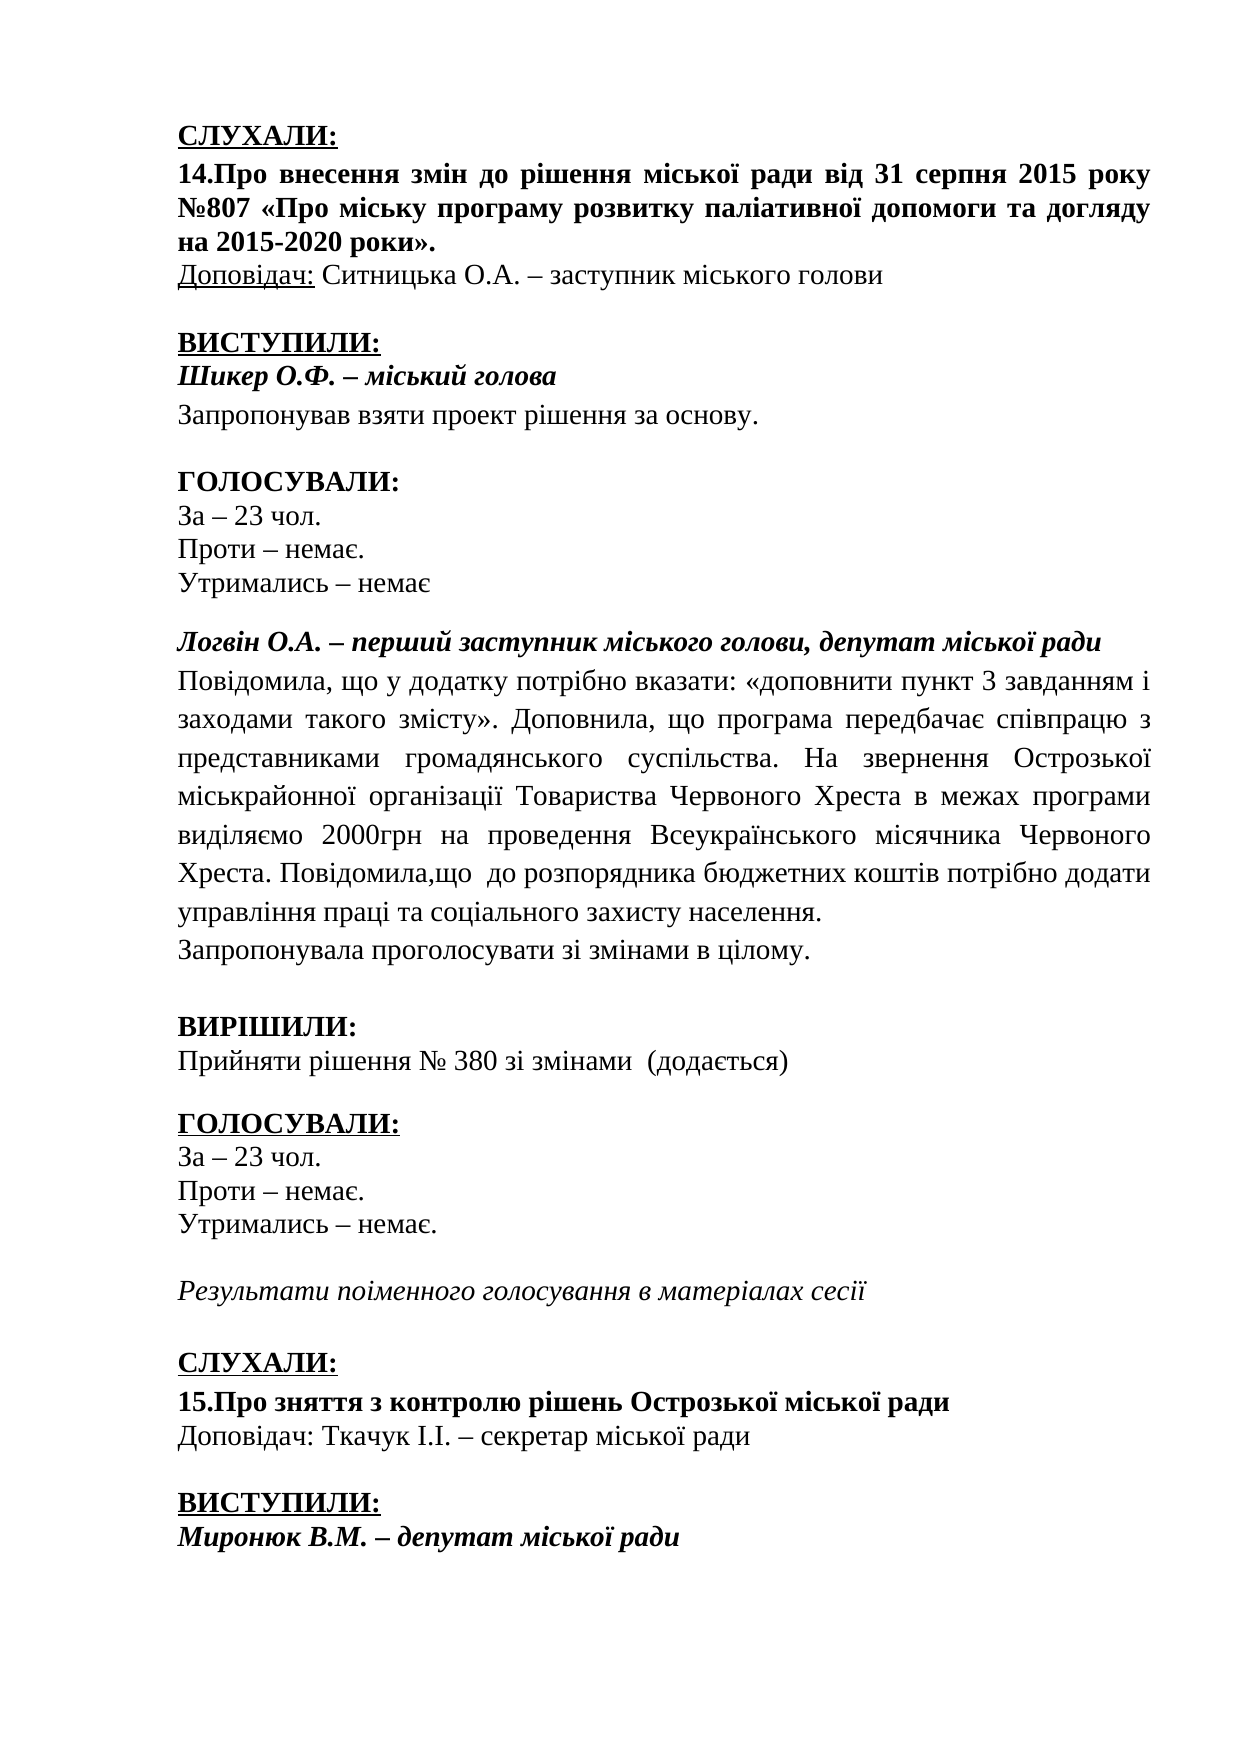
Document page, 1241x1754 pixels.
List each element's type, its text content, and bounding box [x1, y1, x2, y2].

text Проти – немає. [177, 531, 1152, 565]
text ВИСТУПИЛИ: [177, 1485, 1152, 1519]
text За – 23 чол. [177, 498, 1152, 531]
text Шикер О.Ф. – міський голова [177, 358, 1152, 392]
text Утримались – немає [177, 565, 1152, 598]
text ГОЛОСУВАЛИ: [177, 464, 1152, 498]
text СЛУХАЛИ: [177, 118, 1152, 152]
text 14.Про внесення змін до рішення міської ради від 31 серпня 2015 року №807 «Про міську програму розвитку паліативної допомоги та догляду на 2015-2020 роки». [177, 157, 1152, 257]
text Запропонувала проголосувати зі змінами в цілому. [177, 932, 1152, 966]
text Результати поіменного голосування в матеріалах сесії [177, 1273, 1152, 1307]
text СЛУХАЛИ: [177, 1346, 1152, 1379]
text Проти – немає. [177, 1173, 1152, 1206]
text Повідомила, що у додатку потрібно вказати: «доповнити пункт 3 завданням і заходами такого змісту». Доповнила, що програма передбачає співпрацю з представниками громадянського суспільства. На звернення Острозької міськрайонної організації Товариства Червоного Хреста в межах програми виділяємо 2000грн на проведення Всеукраїнського місячника Червоного Хреста. Повідомила,що до розпорядника бюджетних коштів потрібно додати управління праці та соціального захисту населення. [177, 663, 1152, 927]
text Логвін О.А. – перший заступник міського голови, депутат міської ради [177, 624, 1152, 658]
text 15.Про зняття з контролю рішень Острозької міської ради [177, 1384, 1152, 1418]
text Доповідач: Ткачук І.І. – секретар міської ради [177, 1418, 1152, 1451]
text ГОЛОСУВАЛИ: [177, 1106, 1205, 1139]
text ВИРІШИЛИ: [177, 1009, 1152, 1043]
text Прийняти рішення № 380 зі змінами (додається) [177, 1043, 1152, 1077]
text ВИСТУПИЛИ: [177, 325, 1152, 358]
text За – 23 чол. [177, 1139, 1152, 1173]
text Миронюк В.М. – депутат міської ради [177, 1519, 1152, 1552]
text Запропонував взяти проект рішення за основу. [177, 397, 1152, 431]
text Доповідач: Ситницька О.А. – заступник міського голови [177, 257, 1152, 291]
text Утримались – немає. [177, 1206, 1152, 1240]
